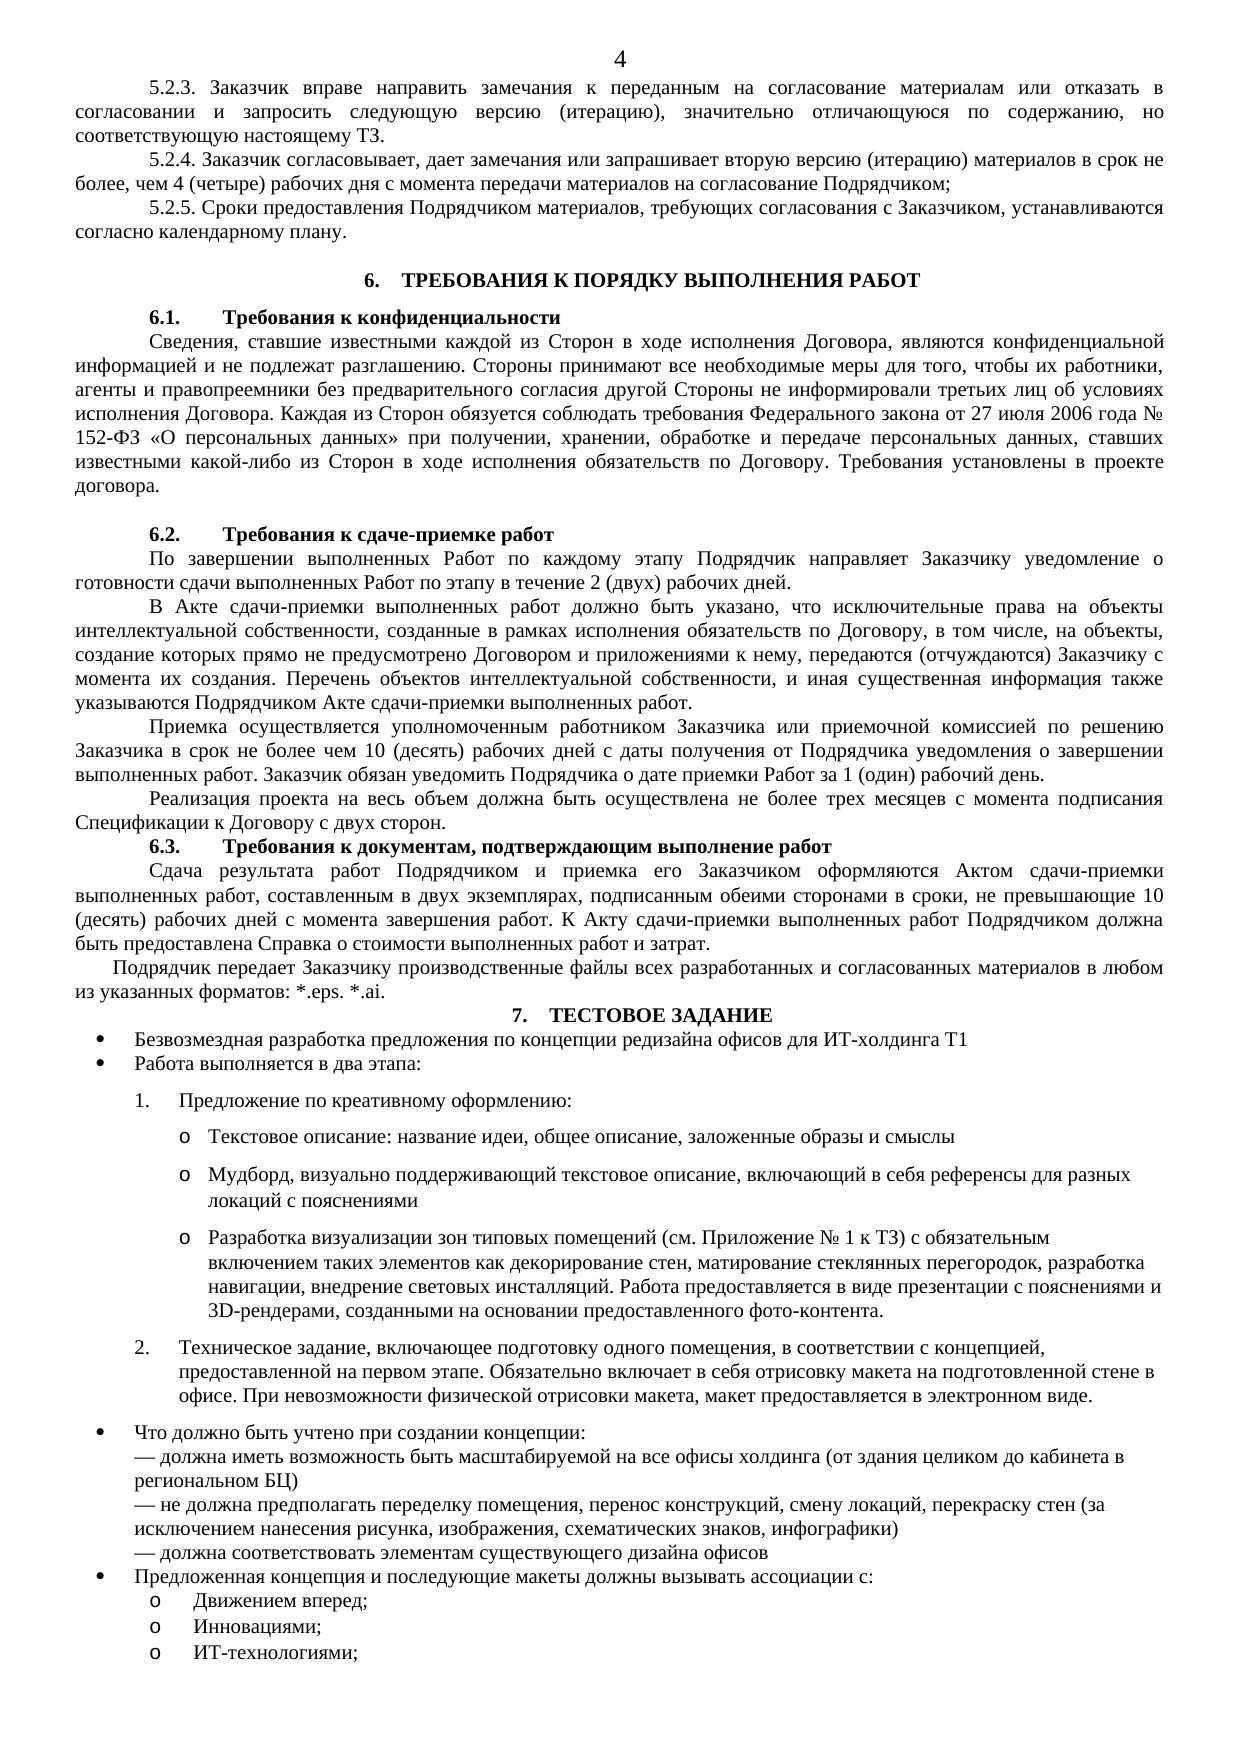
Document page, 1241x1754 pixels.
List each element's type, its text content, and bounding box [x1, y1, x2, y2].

list ТРЕБОВАНИЯ К ПОРЯДКУ ВЫПОЛНЕНИЯ РАБОТ [119, 268, 1165, 292]
list Требования к сдаче-приемке работ [75, 522, 1165, 546]
text По завершении выполненных Работ по каждому этапу Подрядчик направляет Заказчику уведомление о готовности сдачи выполненных Работ по этапу в течение 2 (двух) рабочих дней. [75, 546, 1165, 594]
list 5.2.3. Заказчик вправе направить замечания к переданным на согласование материалам или отказать в согласовании и запросить следующую версию (итерацию), значительно отличающуюся по содержанию, но соответствующую настоящему ТЗ. [75, 75, 1165, 147]
list Движением вперед; [149, 1588, 1165, 1614]
text Подрядчик передает Заказчику производственные файлы всех разработанных и согласованных материалов в любом из указанных форматов: *.eps. *.ai. [75, 955, 1165, 1003]
list Техническое задание, включающее подготовку одного помещения, в соответствии с концепцией, предоставленной на первом этапе. Обязательно включает в себя отрисовку макета на подготовленной стене в офисе. При невозможности физической отрисовки макета, макет предоставляется в электронном виде. [134, 1335, 1165, 1407]
list ТЕСТОВОЕ ЗАДАНИЕ [119, 1003, 1165, 1027]
list Безвозмездная разработка предложения по концепции редизайна офисов для ИТ-холдинга Т1 [97, 1027, 1165, 1051]
list 5.2.4. Заказчик согласовывает, дает замечания или запрашивает вторую версию (итерацию) материалов в срок не более, чем 4 (четыре) рабочих дня с момента передачи материалов на согласование Подрядчиком; [75, 147, 1165, 195]
list — не должна предполагать переделку помещения, перенос конструкций, смену локаций, перекраску стен (за исключением нанесения рисунка, изображения, схематических знаков, инфографики) [134, 1492, 1165, 1540]
list Мудборд, визуально поддерживающий текстовое описание, включающий в себя референсы для разных локаций с пояснениями [178, 1162, 1165, 1212]
list Сдача результата работ Подрядчиком и приемка его Заказчиком оформляются Актом сдачи-приемки выполненных работ, составленным в двух экземплярах, подписанным обеими сторонами в сроки, не превышающие 10 (десять) рабочих дней с момента завершения работ. К Акту сдачи-приемки выполненных работ Подрядчиком должна быть предоставлена Справка о стоимости выполненных работ и затрат. [75, 858, 1165, 955]
list Предложенная концепция и последующие макеты должны вызывать ассоциации с: [97, 1564, 1165, 1588]
list Требования к документам, подтверждающим выполнение работ [75, 834, 1165, 858]
text Реализация проекта на весь объем должна быть осуществлена не более трех месяцев с момента подписания Спецификации к Договору с двух сторон. [75, 786, 1165, 834]
list Требования к конфиденциальности [75, 305, 1165, 329]
list — должна соответствовать элементам существующего дизайна офисов [134, 1540, 1165, 1564]
text Приемка осуществляется уполномоченным работником Заказчика или приемочной комиссией по решению Заказчика в срок не более чем 10 (десять) рабочих дней с даты получения от Подрядчика уведомления о завершении выполненных работ. Заказчик обязан уведомить Подрядчика о дате приемки Работ за 1 (один) рабочий день. [75, 714, 1165, 786]
list Текстовое описание: название идеи, общее описание, заложенные образы и смыслы [178, 1124, 1165, 1150]
list Инновациями; [149, 1614, 1165, 1639]
text В Акте сдачи-приемки выполненных работ должно быть указано, что исключительные права на объекты интеллектуальной собственности, созданные в рамках исполнения обязательств по Договору, в том числе, на объекты, создание которых прямо не предусмотрено Договором и приложениями к нему, передаются (отчуждаются) Заказчику с момента их создания. Перечень объектов интеллектуальной собственности, и иная существенная информация также указываются Подрядчиком Акте сдачи-приемки выполненных работ. [75, 594, 1165, 714]
list Разработка визуализации зон типовых помещений (см. Приложение № 1 к ТЗ) с обязательным включением таких элементов как декорирование стен, матирование стеклянных перегородок, разработка навигации, внедрение световых инсталляций. Работа предоставляется в виде презентации с пояснениями и 3D-рендерами, созданными на основании предоставленного фото-контента. [178, 1224, 1165, 1322]
list ИТ-технологиями; [149, 1639, 1165, 1665]
text Сведения, ставшие известными каждой из Сторон в ходе исполнения Договора, являются конфиденциальной информацией и не подлежат разглашению. Стороны принимают все необходимые меры для того, чтобы их работники, агенты и правопреемники без предварительного согласия другой Стороны не информировали третьих лиц об условиях исполнения Договора. Каждая из Сторон обязуется соблюдать требования Федерального закона от 27 июля 2006 года № 152-ФЗ «О персональных данных» при получении, хранении, обработке и передаче персональных данных, ставших известными какой-либо из Сторон в ходе исполнения обязательств по Договору. Требования установлены в проекте договора. [75, 329, 1165, 497]
list Работа выполняется в два этапа: [97, 1051, 1165, 1075]
list 5.2.5. Сроки предоставления Подрядчиком материалов, требующих согласования с Заказчиком, устанавливаются согласно календарному плану. [75, 195, 1165, 243]
list — должна иметь возможность быть масштабируемой на все офисы холдинга (от здания целиком до кабинета в региональном БЦ) [134, 1444, 1165, 1492]
list Предложение по креативному оформлению: [134, 1087, 1165, 1112]
list Что должно быть учтено при создании концепции: [97, 1420, 1165, 1444]
